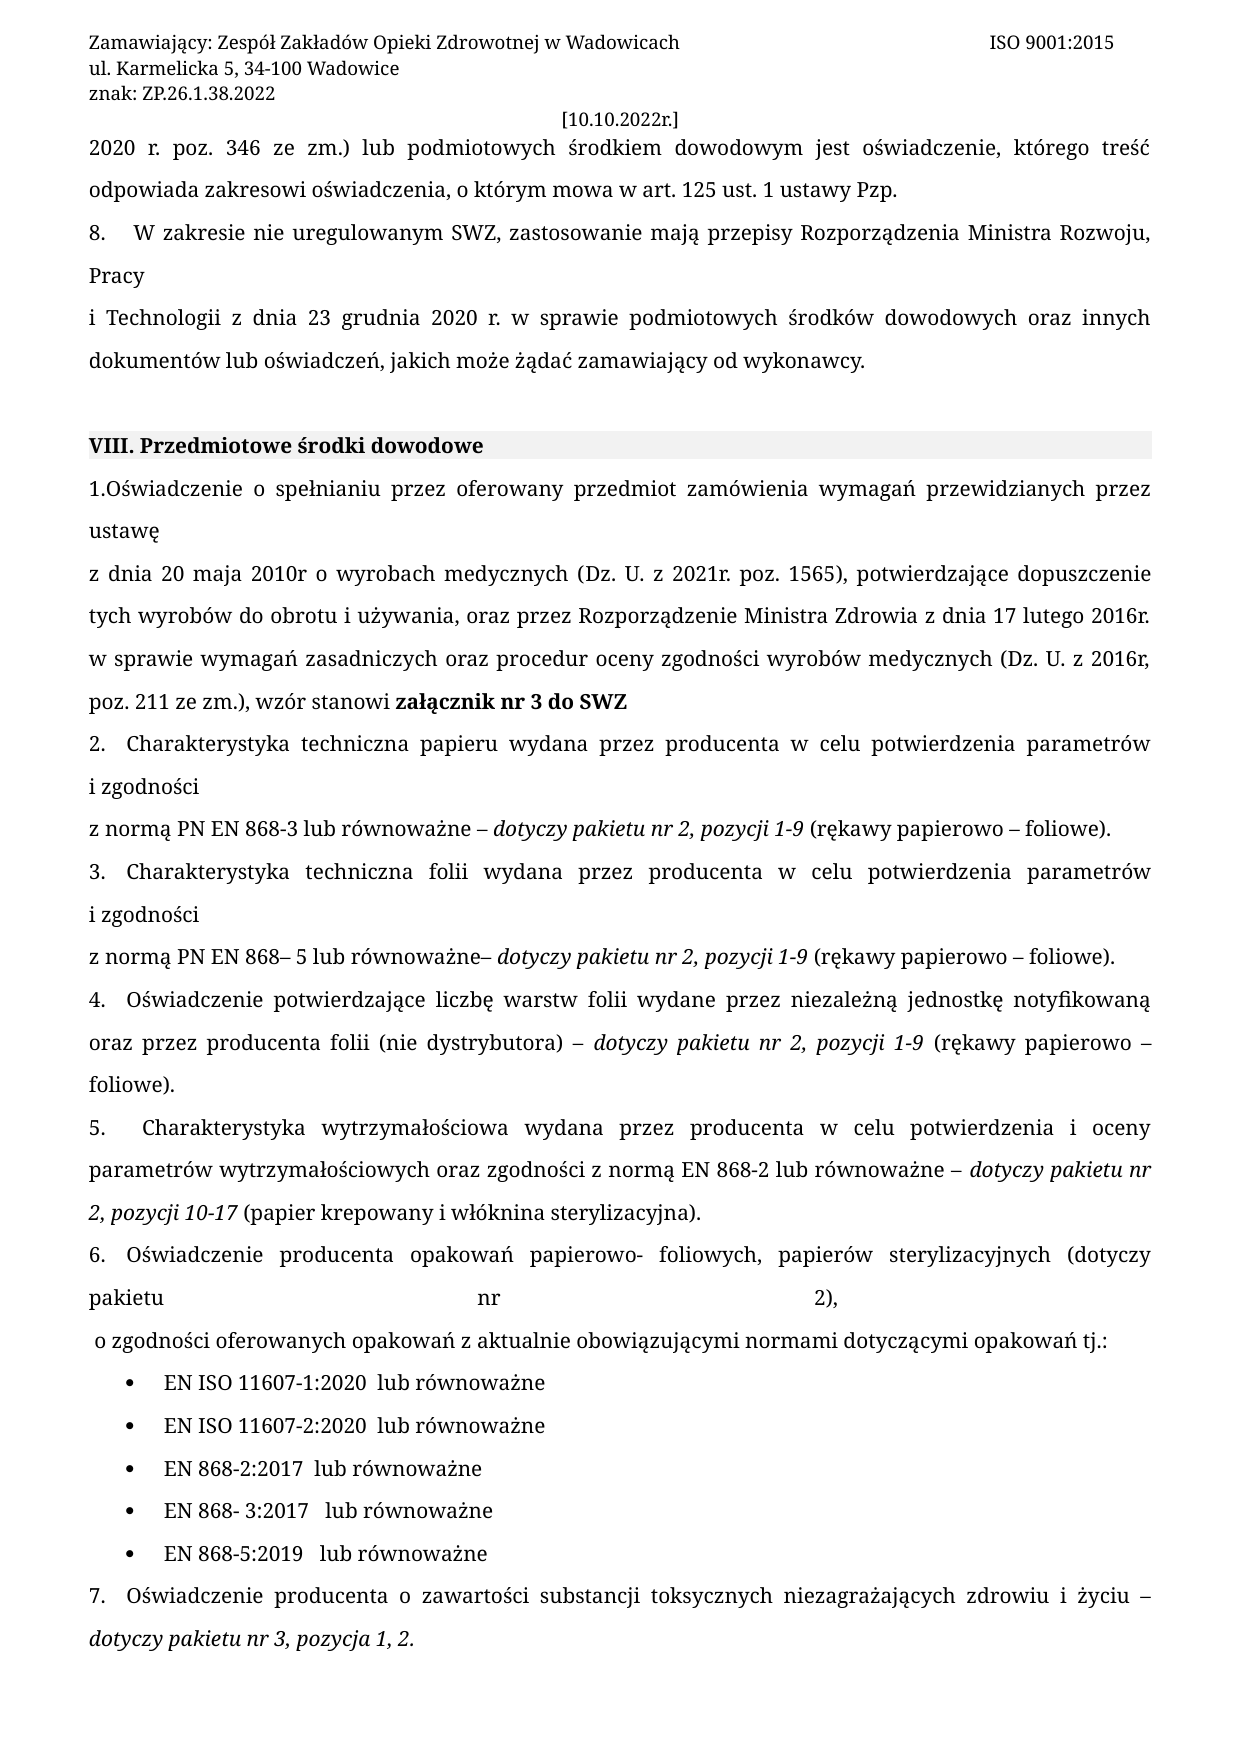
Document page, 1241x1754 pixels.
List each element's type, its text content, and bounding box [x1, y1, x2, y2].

list Charakterystyka techniczna papieru wydana przez producenta w celu potwierdzenia parametrów i zgodności z normą PN EN 868-3 lub równoważne – dotyczy pakietu nr 2, pozycji 1-9 (rękawy papierowo – foliowe). [89, 729, 1152, 843]
list EN 868- 3:2017 lub równoważne [126, 1496, 1152, 1525]
list Oświadczenie o spełnianiu przez oferowany przedmiot zamówienia wymagań przewidzianych przez ustawę z dnia 20 maja 2010r o wyrobach medycznych (Dz. U. z 2021r. poz. 1565), potwierdzające dopuszczenie tych wyrobów do obrotu i używania, oraz przez Rozporządzenie Ministra Zdrowia z dnia 17 lutego 2016r. w sprawie wymagań zasadniczych oraz procedur oceny zgodności wyrobów medycznych (Dz. U. z 2016r, poz. 211 ze zm.), wzór stanowi załącznik nr 3 do SWZ [89, 474, 1152, 715]
list EN ISO 11607-1:2020 lub równoważne [126, 1368, 1152, 1397]
list W zakresie nie uregulowanym SWZ, zastosowanie mają przepisy Rozporządzenia Ministra Rozwoju, Pracy i Technologii z dnia 23 grudnia 2020 r. w sprawie podmiotowych środków dowodowych oraz innych dokumentów lub oświadczeń, jakich może żądać zamawiający od wykonawcy. [89, 218, 1152, 374]
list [89, 133, 1152, 204]
list Oświadczenie producenta o zawartości substancji toksycznych niezagrażających zdrowiu i życiu – dotyczy pakietu nr 3, pozycja 1, 2. [89, 1581, 1152, 1652]
subtitle VIII. Przedmiotowe środki dowodowe [89, 431, 1152, 459]
list EN ISO 11607-2:2020 lub równoważne [126, 1411, 1152, 1439]
list Charakterystyka wytrzymałościowa wydana przez producenta w celu potwierdzenia i oceny parametrów wytrzymałościowych oraz zgodności z normą EN 868-2 lub równoważne – dotyczy pakietu nr 2, pozycji 10-17 (papier krepowany i włóknina sterylizacyjna). [89, 1113, 1152, 1226]
list Oświadczenie producenta opakowań papierowo- foliowych, papierów sterylizacyjnych (dotyczy pakietu nr 2), o zgodności oferowanych opakowań z aktualnie obowiązującymi normami dotyczącymi opakowań tj.: [89, 1241, 1152, 1354]
list EN 868-2:2017 lub równoważne [126, 1454, 1152, 1482]
list Oświadczenie potwierdzające liczbę warstw folii wydane przez niezależną jednostkę notyfikowaną oraz przez producenta folii (nie dystrybutora) – dotyczy pakietu nr 2, pozycji 1-9 (rękawy papierowo – foliowe). [89, 985, 1152, 1099]
list Charakterystyka techniczna folii wydana przez producenta w celu potwierdzenia parametrów i zgodności z normą PN EN 868– 5 lub równoważne– dotyczy pakietu nr 2, pozycji 1-9 (rękawy papierowo – foliowe). [89, 857, 1152, 971]
list EN 868-5:2019 lub równoważne [126, 1539, 1152, 1567]
